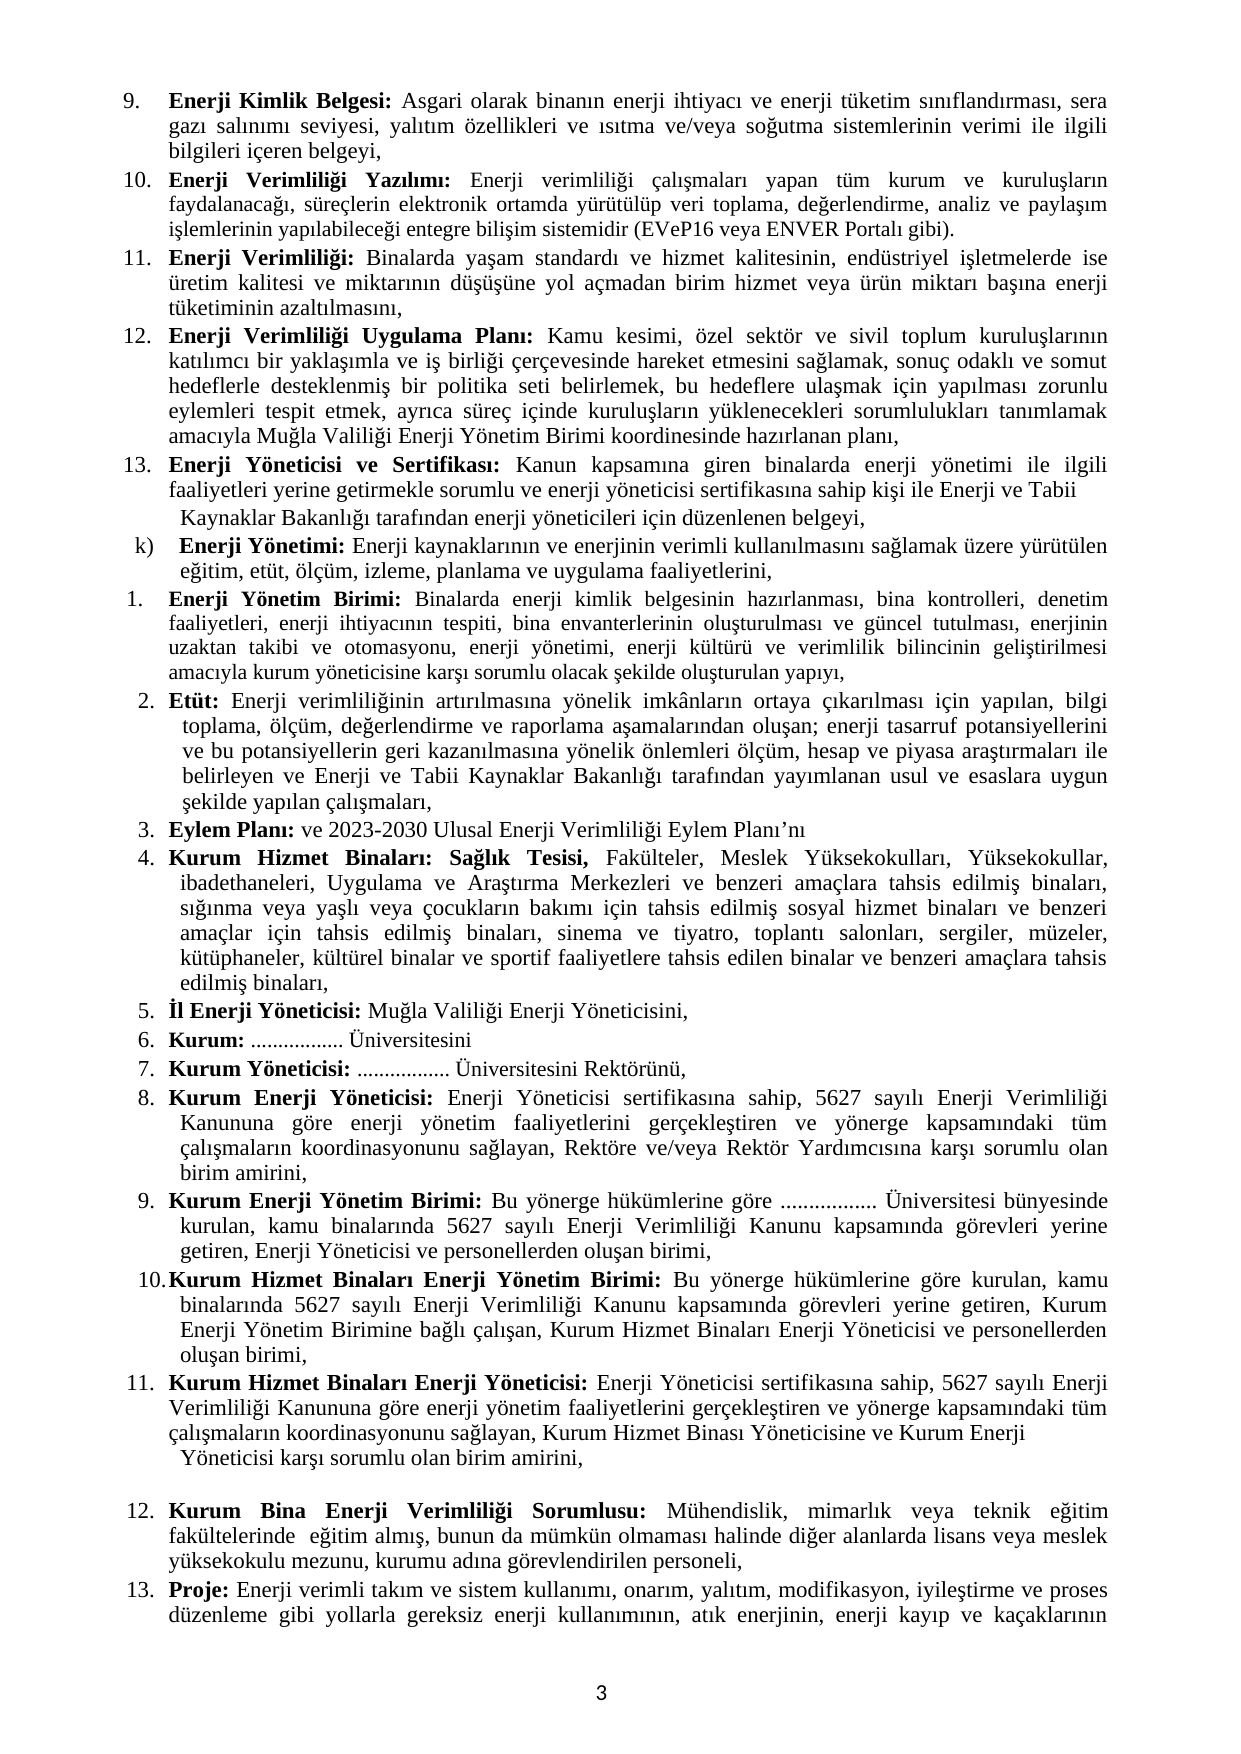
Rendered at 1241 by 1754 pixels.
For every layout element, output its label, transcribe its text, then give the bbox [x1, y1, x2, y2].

list Kurum Hizmet Binaları Enerji Yöneticisi: Enerji Yöneticisi sertifikasına sahip, 5627 sayılı Enerji Verimliliği Kanununa göre enerji yönetim faaliyetlerini gerçekleştiren ve yönerge kapsamındaki tüm çalışmaların koordinasyonunu sağlayan, Kurum Hizmet Binası Yöneticisine ve Kurum Enerji [126, 1370, 1109, 1446]
list Enerji Verimliliği Yazılımı: Enerji verimliliği çalışmaları yapan tüm kurum ve kuruluşların faydalanacağı, süreçlerin elektronik ortamda yürütülüp veri toplama, değerlendirme, analiz ve paylaşım işlemlerinin yapılabileceği entegre bilişim sistemidir (EVeP16 veya ENVER Portalı gibi). [123, 167, 1109, 241]
list Enerji Verimliliği: Binalarda yaşam standardı ve hizmet kalitesinin, endüstriyel işletmelerde ise üretim kalitesi ve miktarının düşüşüne yol açmadan birim hizmet veya ürün miktarı başına enerji tüketiminin azaltılmasını, [123, 245, 1109, 320]
text Kaynaklar Bakanlığı tarafından enerji yöneticileri için düzenlenen belgeyi, [180, 505, 1109, 530]
list Kurum Enerji Yönetim Birimi: Bu yönerge hükümlerine göre ................. Üniversitesi bünyesinde kurulan, kamu binalarında 5627 sayılı Enerji Verimliliği Kanunu kapsamında görevleri yerine getiren, Enerji Yöneticisi ve personellerden oluşan birimi, [138, 1189, 1109, 1264]
list Kurum: ................. Üniversitesini [138, 1027, 1109, 1052]
list Kurum Enerji Yöneticisi: Enerji Yöneticisi sertifikasına sahip, 5627 sayılı Enerji Verimliliği Kanununa göre enerji yönetim faaliyetlerini gerçekleştiren ve yönerge kapsamındaki tüm çalışmaların koordinasyonunu sağlayan, Rektöre ve/veya Rektör Yardımcısına karşı sorumlu olan birim amirini, [138, 1085, 1109, 1186]
list Enerji Kimlik Belgesi: Asgari olarak binanın enerji ihtiyacı ve enerji tüketim sınıflandırması, sera gazı salınımı seviyesi, yalıtım özellikleri ve ısıtma ve/veya soğutma sistemlerinin verimi ile ilgili bilgileri içeren belgeyi, [123, 89, 1109, 164]
list Enerji Yöneticisi ve Sertifikası: Kanun kapsamına giren binalarda enerji yönetimi ile ilgili faaliyetleri yerine getirmekle sorumlu ve enerji yöneticisi sertifikasına sahip kişi ile Enerji ve Tabii [123, 452, 1109, 502]
list Etüt: Enerji verimliliğinin artırılmasına yönelik imkânların ortaya çıkarılması için yapılan, bilgi toplama, ölçüm, değerlendirme ve raporlama aşamalarından oluşan; enerji tasarruf potansiyellerini ve bu potansiyellerin geri kazanılmasına yönelik önlemleri ölçüm, hesap ve piyasa araştırmaları ile belirleyen ve Enerji ve Tabii Kaynaklar Bakanlığı tarafından yayımlanan usul ve esaslara uygun şekilde yapılan çalışmaları, [138, 689, 1109, 814]
list Enerji Verimliliği Uygulama Planı: Kamu kesimi, özel sektör ve sivil toplum kuruluşlarının katılımcı bir yaklaşımla ve iş birliği çerçevesinde hareket etmesini sağlamak, sonuç odaklı ve somut hedeflerle desteklenmiş bir politika seti belirlemek, bu hedeflere ulaşmak için yapılması zorunlu eylemleri tespit etmek, ayrıca süreç içinde kuruluşların yüklenecekleri sorumlulukları tanımlamak amacıyla Muğla Valiliği Enerji Yönetim Birimi koordinesinde hazırlanan planı, [123, 323, 1109, 449]
list Kurum Hizmet Binaları: Sağlık Tesisi, Fakülteler, Meslek Yüksekokulları, Yüksekokullar, ibadethaneleri, Uygulama ve Araştırma Merkezleri ve benzeri amaçlara tahsis edilmiş binaları, sığınma veya yaşlı veya çocukların bakımı için tahsis edilmiş sosyal hizmet binaları ve benzeri amaçlar için tahsis edilmiş binaları, sinema ve tiyatro, toplantı salonları, sergiler, müzeler, kütüphaneler, kültürel binalar ve sportif faaliyetlere tahsis edilen binalar ve benzeri amaçlara tahsis edilmiş binaları, [138, 845, 1109, 996]
list Kurum Yöneticisi: ................. Üniversitesini Rektörünü, [138, 1056, 1109, 1081]
list Eylem Planı: ve 2023-2030 Ulusal Enerji Verimliliği Eylem Planı’nı [138, 817, 1109, 842]
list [126, 1577, 1109, 1627]
list Kurum Hizmet Binaları Enerji Yönetim Birimi: Bu yönerge hükümlerine göre kurulan, kamu binalarında 5627 sayılı Enerji Verimliliği Kanunu kapsamında görevleri yerine getiren, Kurum Enerji Yönetim Birimine bağlı çalışan, Kurum Hizmet Binaları Enerji Yöneticisi ve personellerden oluşan birimi, [138, 1267, 1109, 1367]
list Kurum Bina Enerji Verimliliği Sorumlusu: Mühendislik, mimarlık veya teknik eğitim fakültelerinde eğitim almış, bunun da mümkün olmaması halinde diğer alanlarda lisans veya meslek yüksekokulu mezunu, kurumu adına görevlendirilen personeli, [126, 1499, 1109, 1574]
text k) Enerji Yönetimi: Enerji kaynaklarının ve enerjinin verimli kullanılmasını sağlamak üzere yürütülen eğitim, etüt, ölçüm, izleme, planlama ve uygulama faaliyetlerini, [134, 533, 1109, 583]
list İl Enerji Yöneticisi: Muğla Valiliği Enerji Yöneticisini, [138, 999, 1109, 1024]
list Yöneticisi karşı sorumlu olan birim amirini, [180, 1446, 1109, 1471]
list Enerji Yönetim Birimi: Binalarda enerji kimlik belgesinin hazırlanması, bina kontrolleri, denetim faaliyetleri, enerji ihtiyacının tespiti, bina envanterlerinin oluşturulması ve güncel tutulması, enerjinin uzaktan takibi ve otomasyonu, enerji yönetimi, enerji kültürü ve verimlilik bilincinin geliştirilmesi amacıyla kurum yöneticisine karşı sorumlu olacak şekilde oluşturulan yapıyı, [126, 587, 1109, 684]
